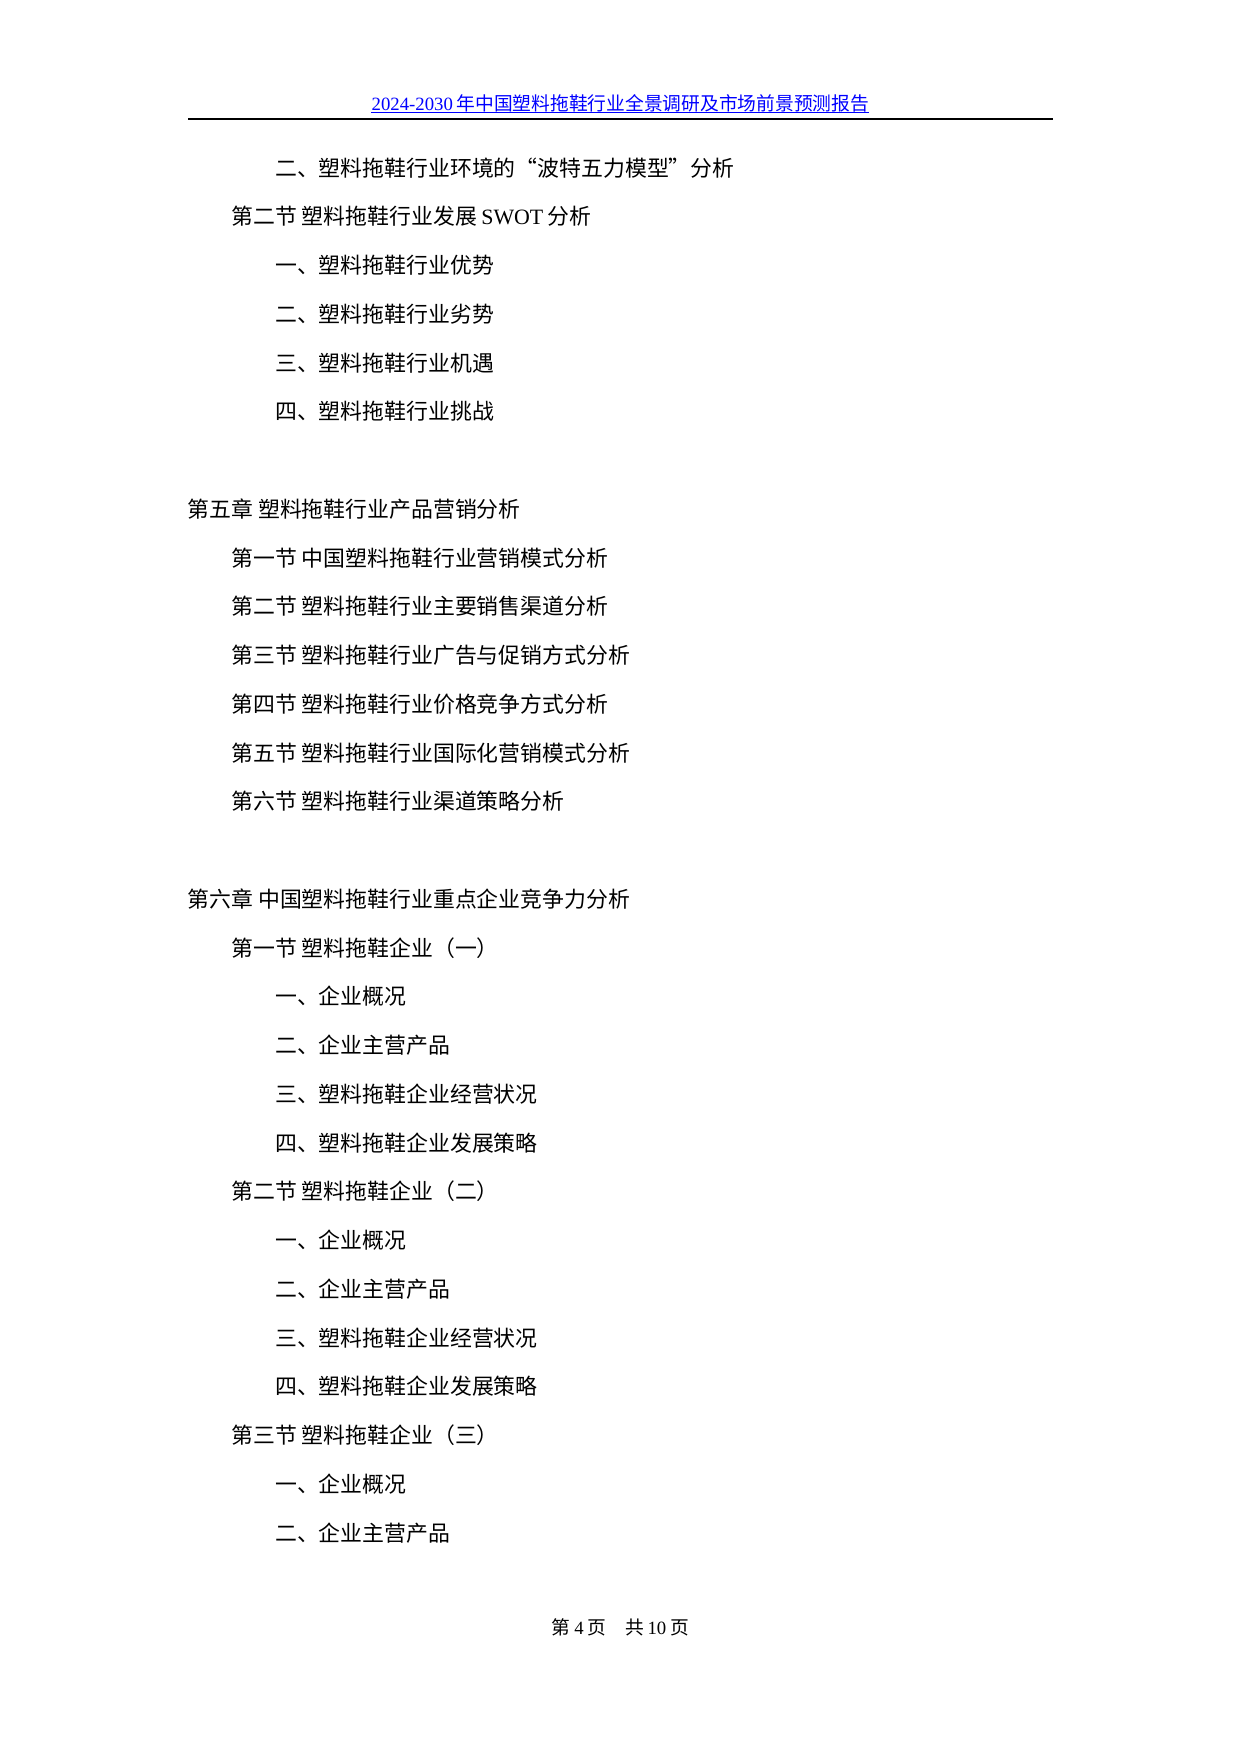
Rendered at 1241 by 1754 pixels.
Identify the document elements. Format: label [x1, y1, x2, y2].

text [187, 150, 1053, 1548]
